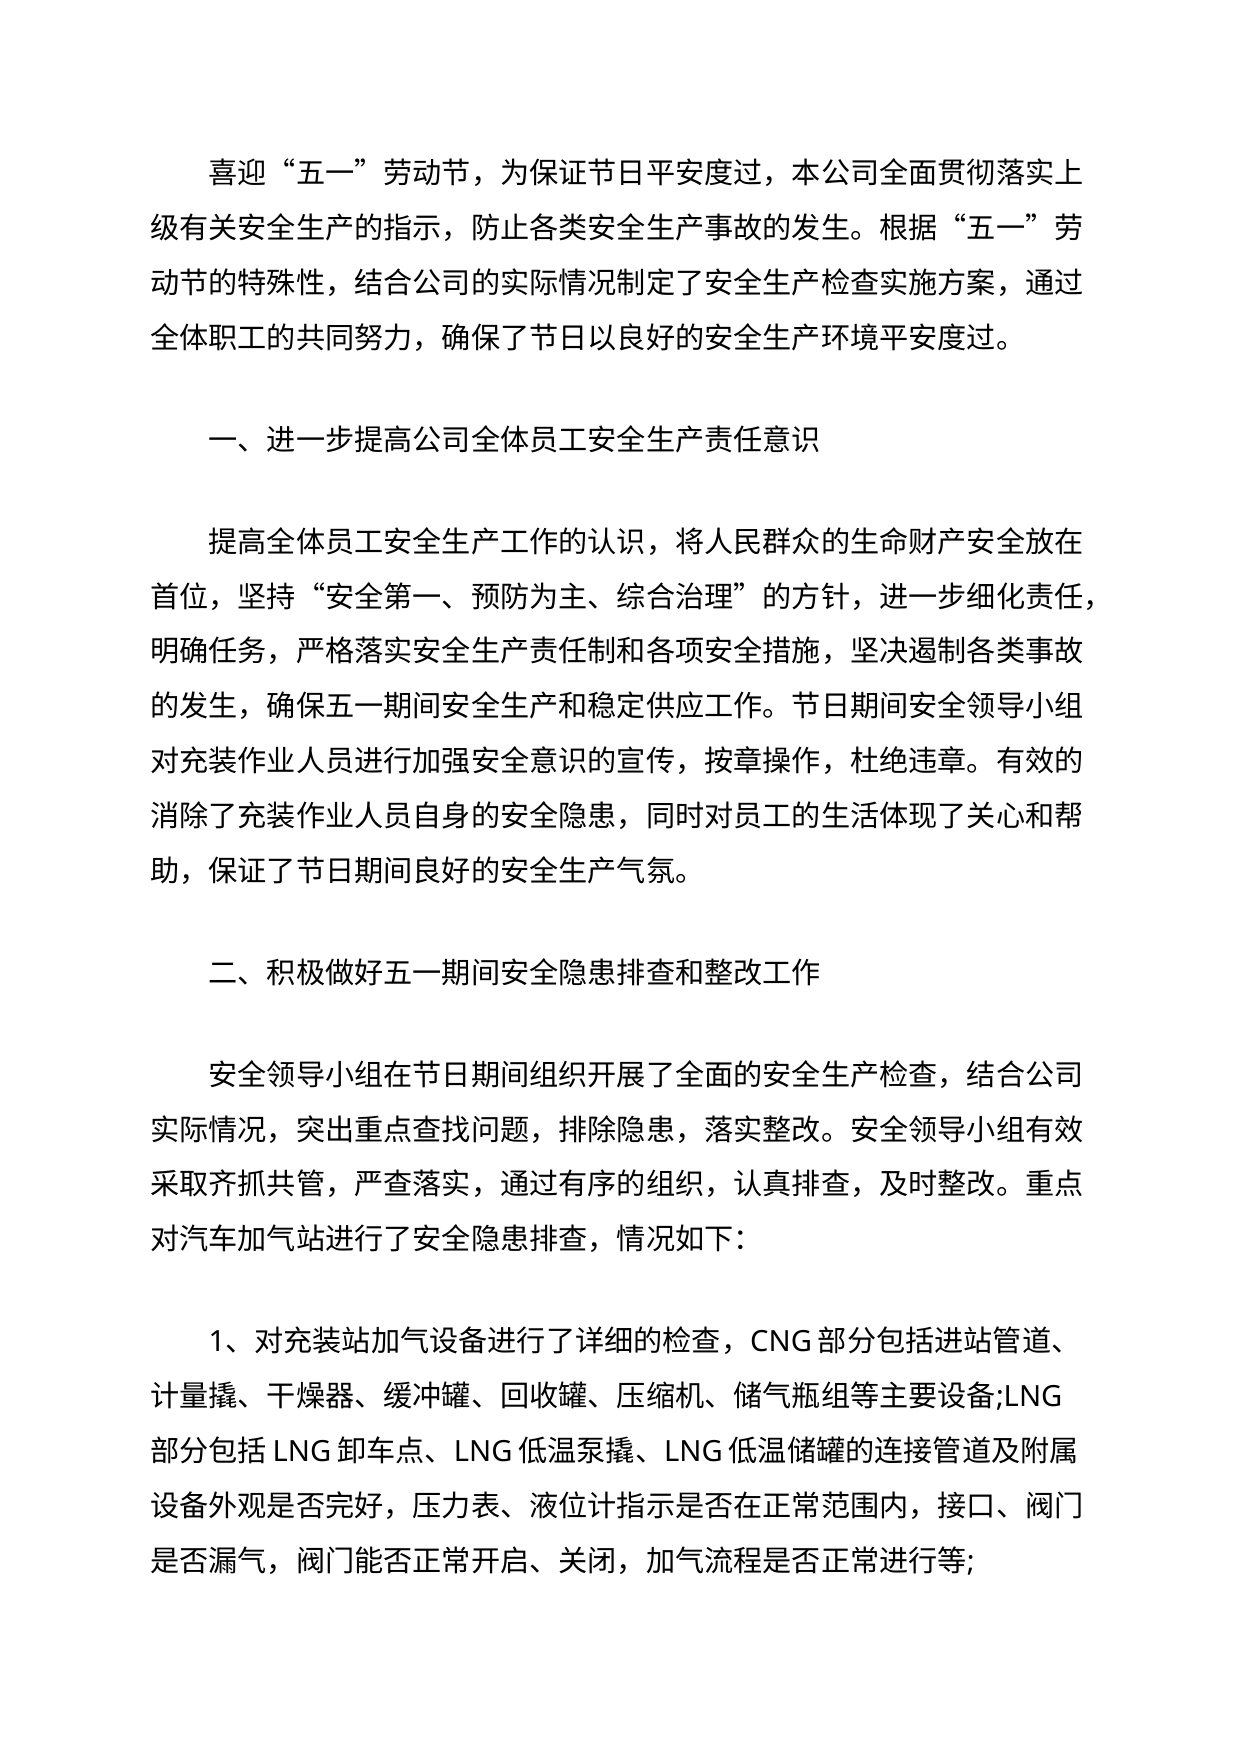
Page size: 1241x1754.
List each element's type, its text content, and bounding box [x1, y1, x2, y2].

text 安全领导小组在节日期间组织开展了全面的安全生产检查，结合公司实际情况，突出重点查找问题，排除隐患，落实整改。安全领导小组有效采取齐抓共管，严查落实，通过有序的组织，认真排查，及时整改。重点对汽车加气站进行了安全隐患排查，情况如下： [150, 1051, 1090, 1258]
text 喜迎“五一”劳动节，为保证节日平安度过，本公司全面贯彻落实上级有关安全生产的指示，防止各类安全生产事故的发生。根据“五一”劳动节的特殊性，结合公司的实际情况制定了安全生产检查实施方案，通过全体职工的共同努力，确保了节日以良好的安全生产环境平安度过。 [150, 150, 1090, 357]
text 提高全体员工安全生产工作的认识，将人民群众的生命财产安全放在首位，坚持“安全第一、预防为主、综合治理”的方针，进一步细化责任，明确任务，严格落实安全生产责任制和各项安全措施，坚决遏制各类事故的发生，确保五一期间安全生产和稳定供应工作。节日期间安全领导小组对充装作业人员进行加强安全意识的宣传，按章操作，杜绝违章。有效的消除了充装作业人员自身的安全隐患，同时对员工的生活体现了关心和帮助，保证了节日期间良好的安全生产气氛。 [150, 518, 1090, 890]
text 一、进一步提高公司全体员工安全生产责任意识 [150, 416, 1090, 459]
text 二、积极做好五一期间安全隐患排查和整改工作 [150, 949, 1090, 992]
text 1、对充装站加气设备进行了详细的检查，CNG部分包括进站管道、计量撬、干燥器、缓冲罐、回收罐、压缩机、储气瓶组等主要设备;LNG部分包括LNG卸车点、LNG低温泵撬、LNG低温储罐的连接管道及附属设备外观是否完好，压力表、液位计指示是否在正常范围内，接口、阀门是否漏气，阀门能否正常开启、关闭，加气流程是否正常进行等; [150, 1318, 1090, 1580]
